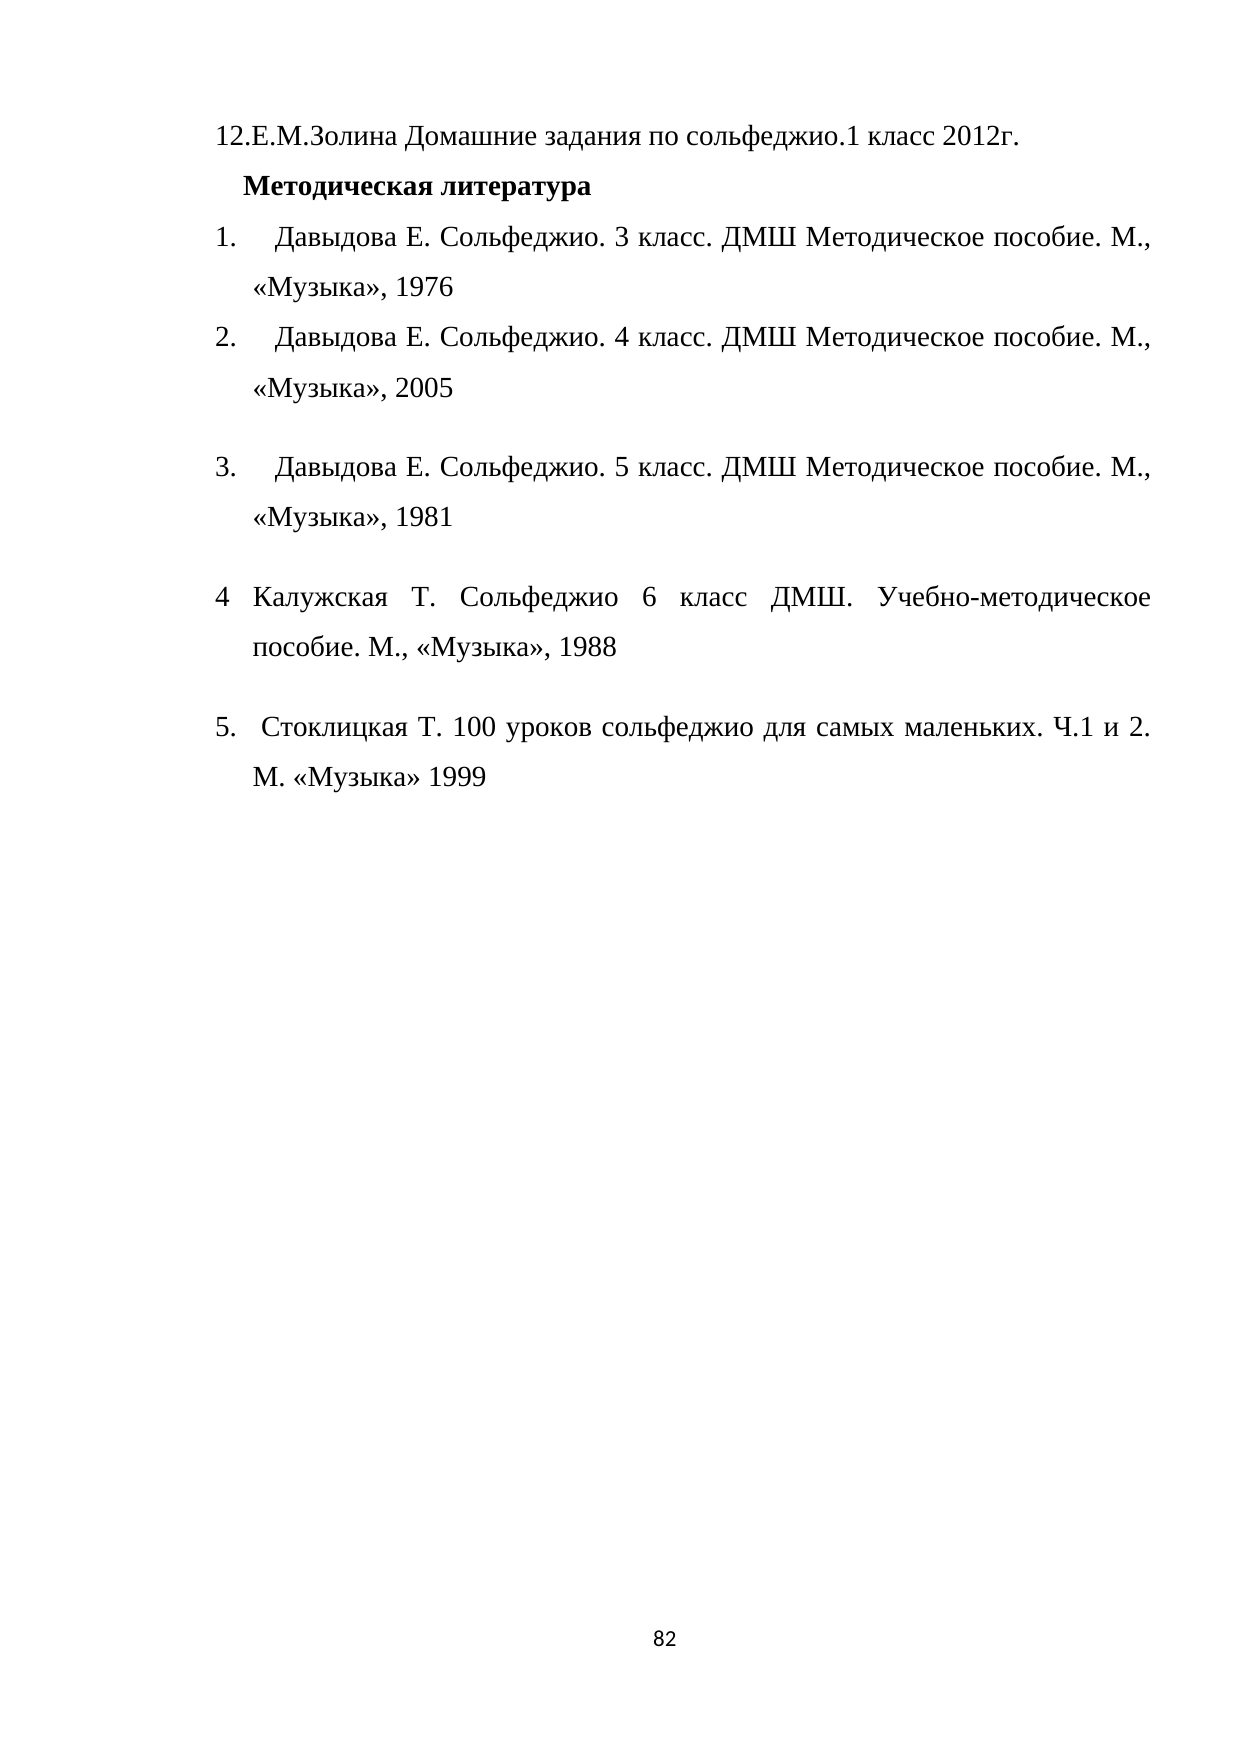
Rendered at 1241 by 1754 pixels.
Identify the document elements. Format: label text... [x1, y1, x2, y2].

text Методическая литература [177, 168, 1152, 202]
text 2. Давыдова Е. Сольфеджио. 4 класс. ДМШ Методическое пособие. М., «Музыка», 2005 [215, 319, 1152, 403]
text 1. Давыдова Е. Сольфеджио. 3 класс. ДМШ Методическое пособие. М., «Музыка», 1976 [215, 219, 1152, 303]
text 3. Давыдова Е. Сольфеджио. 5 класс. ДМШ Методическое пособие. М., «Музыка», 1981 [215, 449, 1152, 533]
text 5. Стоклицкая Т. 100 уроков сольфеджио для самых маленьких. Ч.1 и 2. М. «Музыка» 1999 [215, 709, 1152, 793]
text 12.Е.М.Золина Домашние задания по сольфеджио.1 класс 2012г. [215, 118, 1152, 152]
text 4 Калужская Т. Сольфеджио 6 класс ДМШ. Учебно-методическое пособие. М., «Музыка», 1988 [215, 579, 1152, 663]
